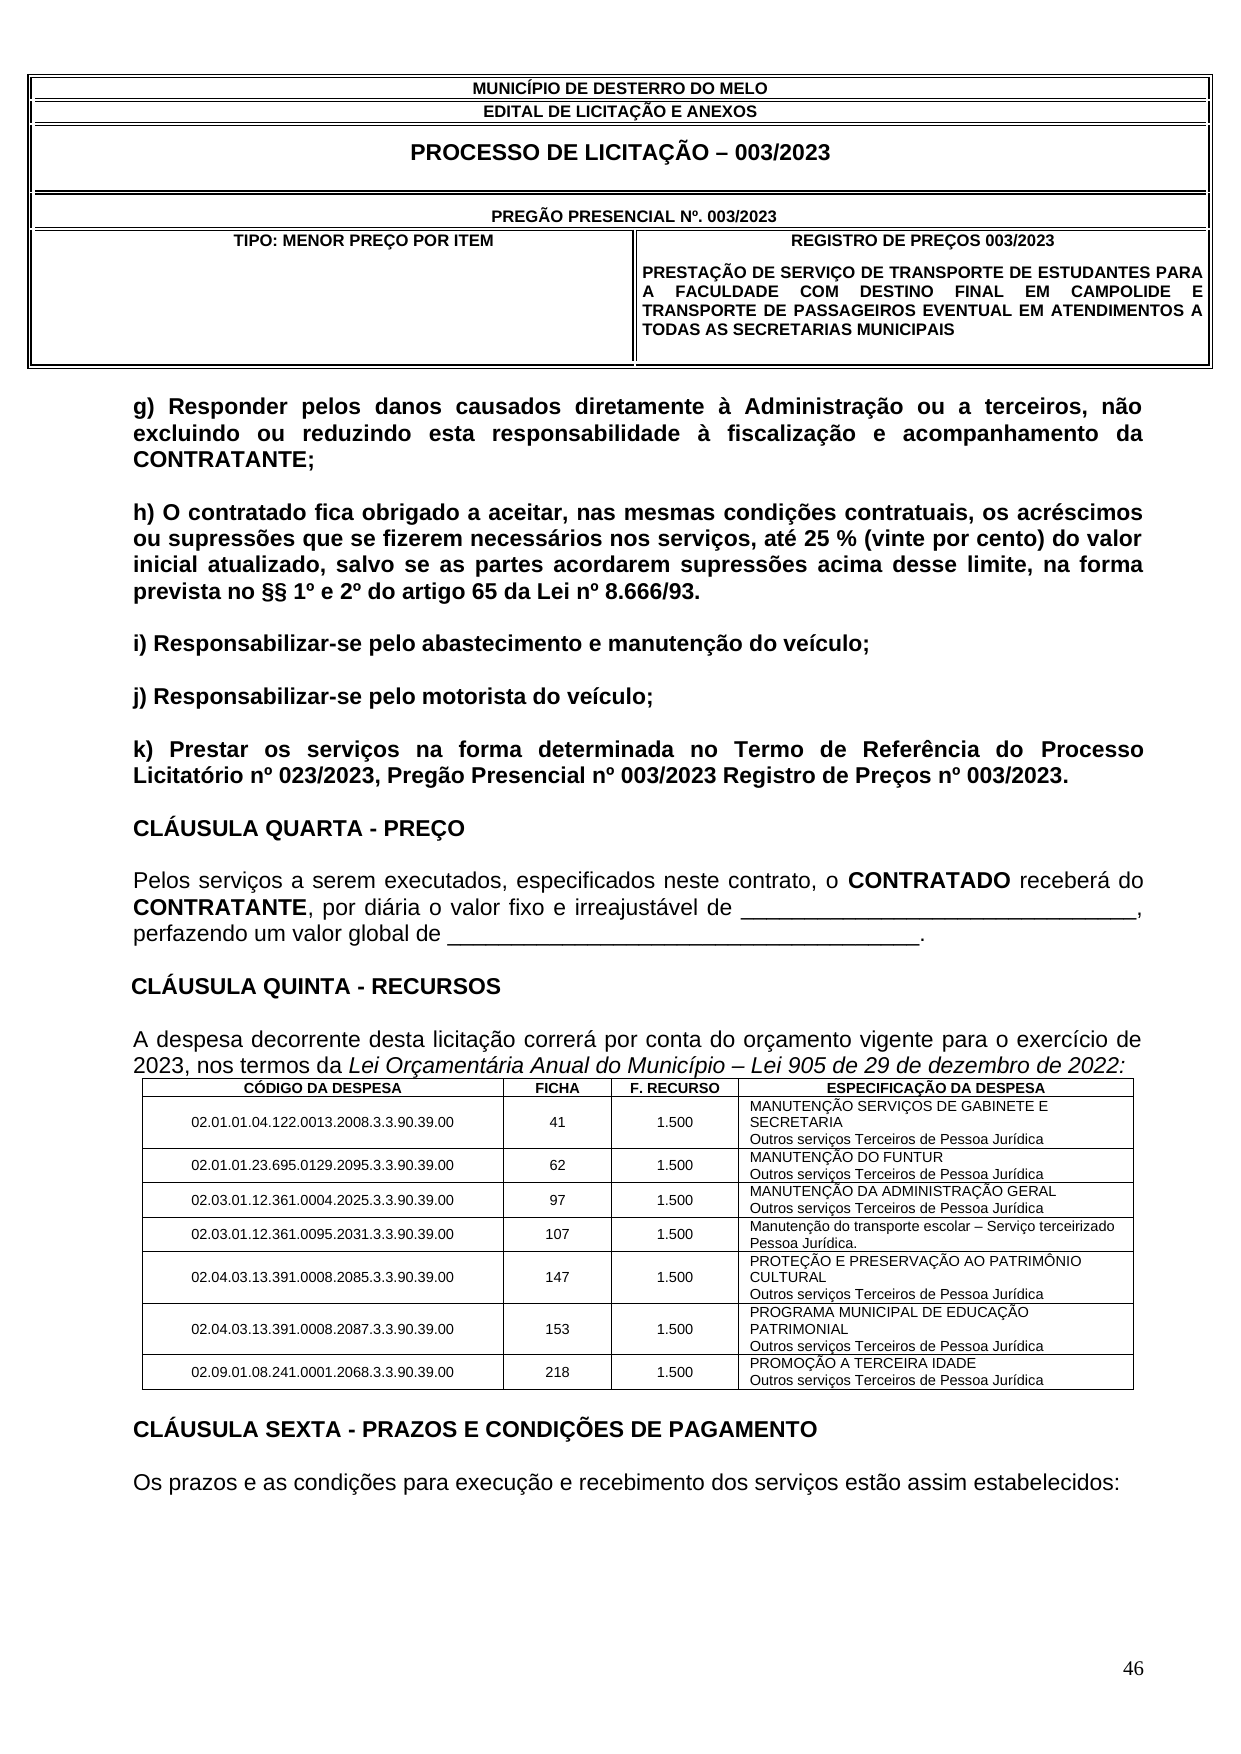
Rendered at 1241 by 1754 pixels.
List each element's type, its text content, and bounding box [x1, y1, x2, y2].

table_cell 1.500 [612, 1355, 738, 1388]
table_cell 02.09.01.08.241.0001.2068.3.3.90.39.00 [143, 1355, 503, 1388]
table_cell 02.04.03.13.391.0008.2085.3.3.90.39.00 [143, 1252, 503, 1303]
table_cell 1.500 [612, 1304, 738, 1354]
table_cell 02.01.01.04.122.0013.2008.3.3.90.39.00 [143, 1097, 503, 1147]
text i) Responsabilizar-se pelo abastecimento e manutenção do veículo; [133, 630, 1144, 657]
text g) Responder pelos danos causados diretamente à Administração ou a terceiros, não excluindo ou reduzindo esta responsabilidade à fiscalização e acompanhamento da CONTRATANTE; [133, 393, 1144, 472]
table_header CÓDIGO DA DESPESA [143, 1079, 503, 1096]
table_header F. RECURSO [612, 1079, 738, 1096]
text Pelos serviços a serem executados, especificados neste contrato, o CONTRATADO receberá do CONTRATANTE, por diária o valor fixo e irreajustável de _______________________________, perfazendo um valor global de _____________________________________. [133, 867, 1144, 947]
table_cell 107 [504, 1218, 611, 1251]
table_cell PROMOÇÃO A TERCEIRA IDADE Outros serviços Terceiros de Pessoa Jurídica [739, 1355, 1133, 1388]
table_cell 62 [504, 1149, 611, 1182]
table_cell 02.04.03.13.391.0008.2087.3.3.90.39.00 [143, 1304, 503, 1354]
text k) Prestar os serviços na forma determinada no Termo de Referência do Processo Licitatório nº 023/2023, Pregão Presencial nº 003/2023 Registro de Preços nº 003/2023. [133, 736, 1144, 788]
table_header FICHA [504, 1079, 611, 1096]
table_cell 02.01.01.23.695.0129.2095.3.3.90.39.00 [143, 1149, 503, 1182]
table_cell 02.03.01.12.361.0095.2031.3.3.90.39.00 [143, 1218, 503, 1251]
table_cell 1.500 [612, 1097, 738, 1147]
table_cell 97 [504, 1183, 611, 1217]
text A despesa decorrente desta licitação correrá por conta do orçamento vigente para o exercício de 2023, nos termos da Lei Orçamentária Anual do Município – Lei 905 de 29 de dezembro de 2022: [133, 1026, 1144, 1078]
table_cell 1.500 [612, 1183, 738, 1217]
text Os prazos e as condições para execução e recebimento dos serviços estão assim estabelecidos: [133, 1469, 1144, 1495]
table_header ESPECIFICAÇÃO DA DESPESA [739, 1079, 1133, 1096]
table_cell 218 [504, 1355, 611, 1388]
table_cell Manutenção do transporte escolar – Serviço terceirizado Pessoa Jurídica. [739, 1218, 1133, 1251]
table_cell MANUTENÇÃO DO FUNTUR Outros serviços Terceiros de Pessoa Jurídica [739, 1149, 1133, 1182]
text CLÁUSULA SEXTA - PRAZOS E CONDIÇÕES DE PAGAMENTO [133, 1416, 1144, 1442]
table_cell 41 [504, 1097, 611, 1147]
text h) O contratado fica obrigado a aceitar, nas mesmas condições contratuais, os acréscimos ou supressões que se fizerem necessários nos serviços, até 25 % (vinte por cento) do valor inicial atualizado, salvo se as partes acordarem supressões acima desse limite, na forma prevista no §§ 1º e 2º do artigo 65 da Lei nº 8.666/93. [133, 498, 1144, 604]
text CLÁUSULA QUINTA - RECURSOS [131, 973, 1144, 999]
table_cell 147 [504, 1252, 611, 1303]
table_cell MANUTENÇÃO SERVIÇOS DE GABINETE E SECRETARIA Outros serviços Terceiros de Pessoa Jurídica [739, 1097, 1133, 1147]
table_cell 1.500 [612, 1218, 738, 1251]
text CLÁUSULA QUARTA - PREÇO [133, 815, 1144, 841]
table_cell 02.03.01.12.361.0004.2025.3.3.90.39.00 [143, 1183, 503, 1217]
table_cell 153 [504, 1304, 611, 1354]
table_cell 1.500 [612, 1149, 738, 1182]
text j) Responsabilizar-se pelo motorista do veículo; [133, 683, 1144, 709]
table_cell MANUTENÇÃO DA ADMINISTRAÇÃO GERAL Outros serviços Terceiros de Pessoa Jurídica [739, 1183, 1133, 1217]
table_cell 1.500 [612, 1252, 738, 1303]
table_cell PROTEÇÃO E PRESERVAÇÃO AO PATRIMÔNIO CULTURAL Outros serviços Terceiros de Pessoa Jurídica [739, 1252, 1133, 1303]
table_cell PROGRAMA MUNICIPAL DE EDUCAÇÃO PATRIMONIAL Outros serviços Terceiros de Pessoa Jurídica [739, 1304, 1133, 1354]
